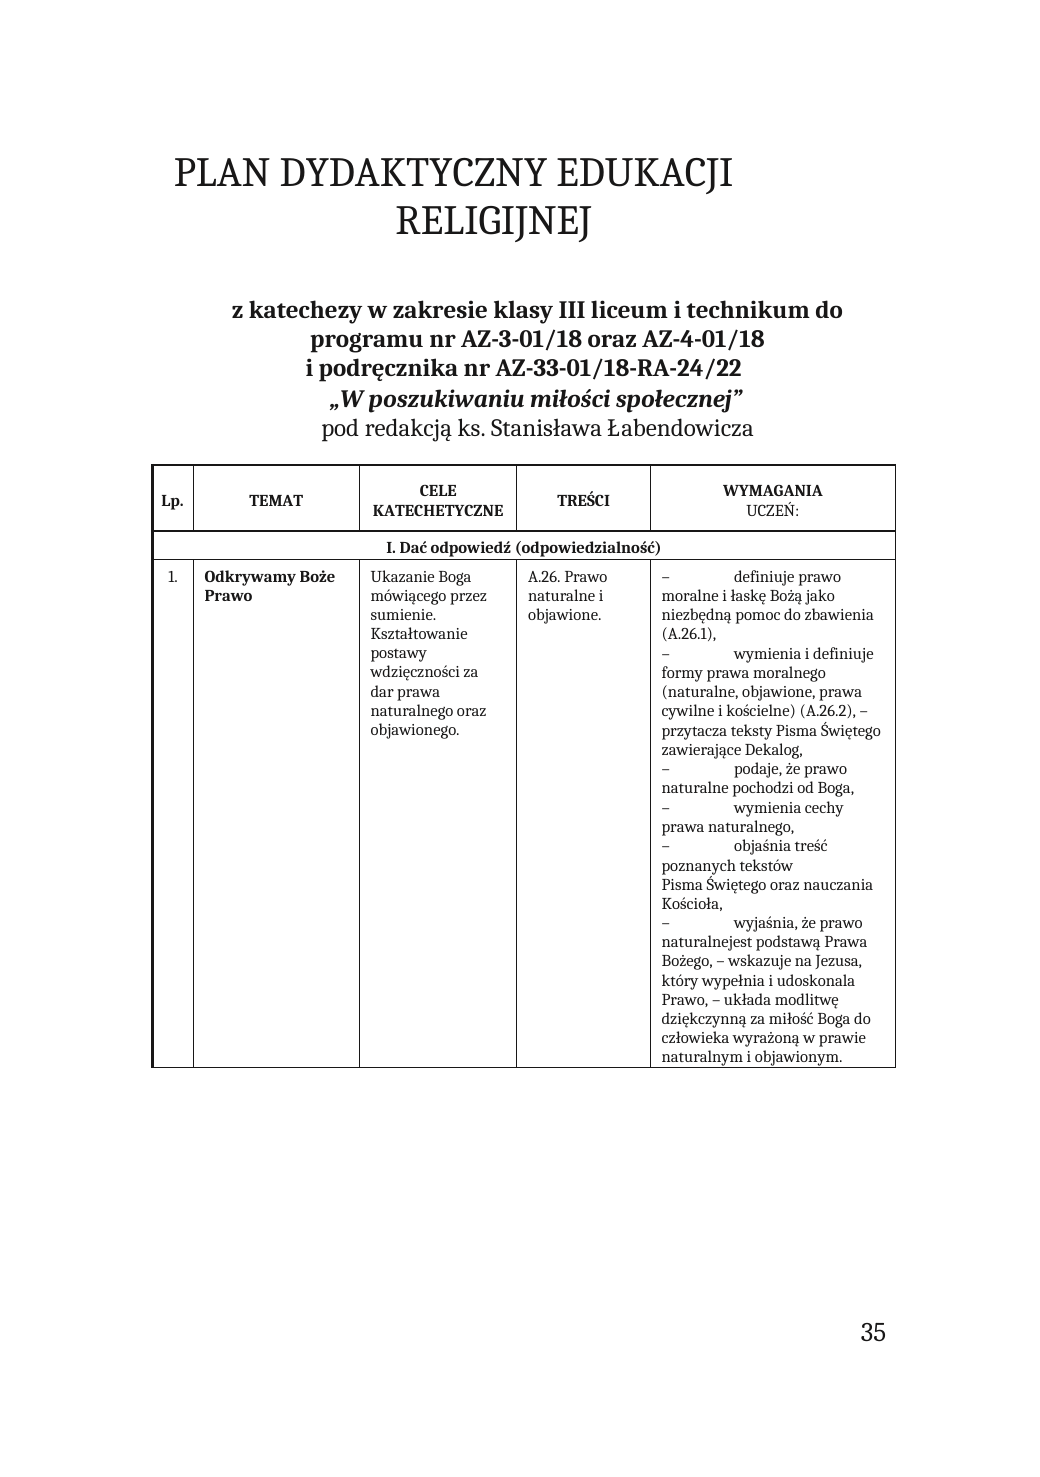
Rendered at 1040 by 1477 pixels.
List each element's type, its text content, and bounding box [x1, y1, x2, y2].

text z katechezy w zakresie klasy III liceum i technikum do programu nr AZ-3-01/18 oraz AZ-4-01/18 [231, 296, 844, 354]
table_header TREŚCI [517, 466, 650, 529]
table_cell definiuje prawo moralne i łaskę Bożą jako niezbędną pomoc do zbawienia (A.26.1), wymienia i definiuje formy prawa moralnego (naturalne, objawione, prawa cywilne i kościelne) (A.26.2), – przytacza teksty Pisma Świętego zawierające Dekalog, podaje, że prawo naturalne pochodzi od Boga, wymienia cechy prawa naturalnego, objaśnia treść poznanych tekstów Pisma Świętego oraz nauczania Kościoła, wyjaśnia, że prawo naturalnejest podstawą Prawa Bożego, – wskazuje na Jezusa, który wypełnia i udoskonala Prawo, – układa modlitwę dziękczynną za miłość Boga do człowieka wyrażoną w prawie naturalnym i objawionym. [651, 560, 895, 1067]
table_cell 1. [154, 560, 193, 1067]
table_cell Ukazanie Boga mówiącego przez sumienie. Kształtowanie postawy wdzięczności za dar prawa naturalnego oraz objawionego. [360, 560, 516, 1067]
table_cell Odkrywamy Boże Prawo [194, 560, 359, 1067]
text i podręcznika nr AZ-33-01/18-RA-24/22 [305, 354, 860, 383]
table_cell A.26. Prawo naturalne i objawione. [517, 560, 650, 1067]
table_header Lp. [154, 466, 193, 529]
table_header TEMAT [194, 466, 359, 529]
text PLAN DYDAKTYCZNY EDUKACJI RELIGIJNEJ [173, 149, 860, 245]
table_header CELE KATECHETYCZNE [360, 466, 516, 529]
table_header WYMAGANIA UCZEŃ: [651, 466, 895, 529]
text „W poszukiwaniu miłości społecznej” pod redakcją ks. Stanisława Łabendowicza [310, 385, 765, 443]
table_cell I. Dać odpowiedź (odpowiedzialność) [154, 532, 895, 559]
